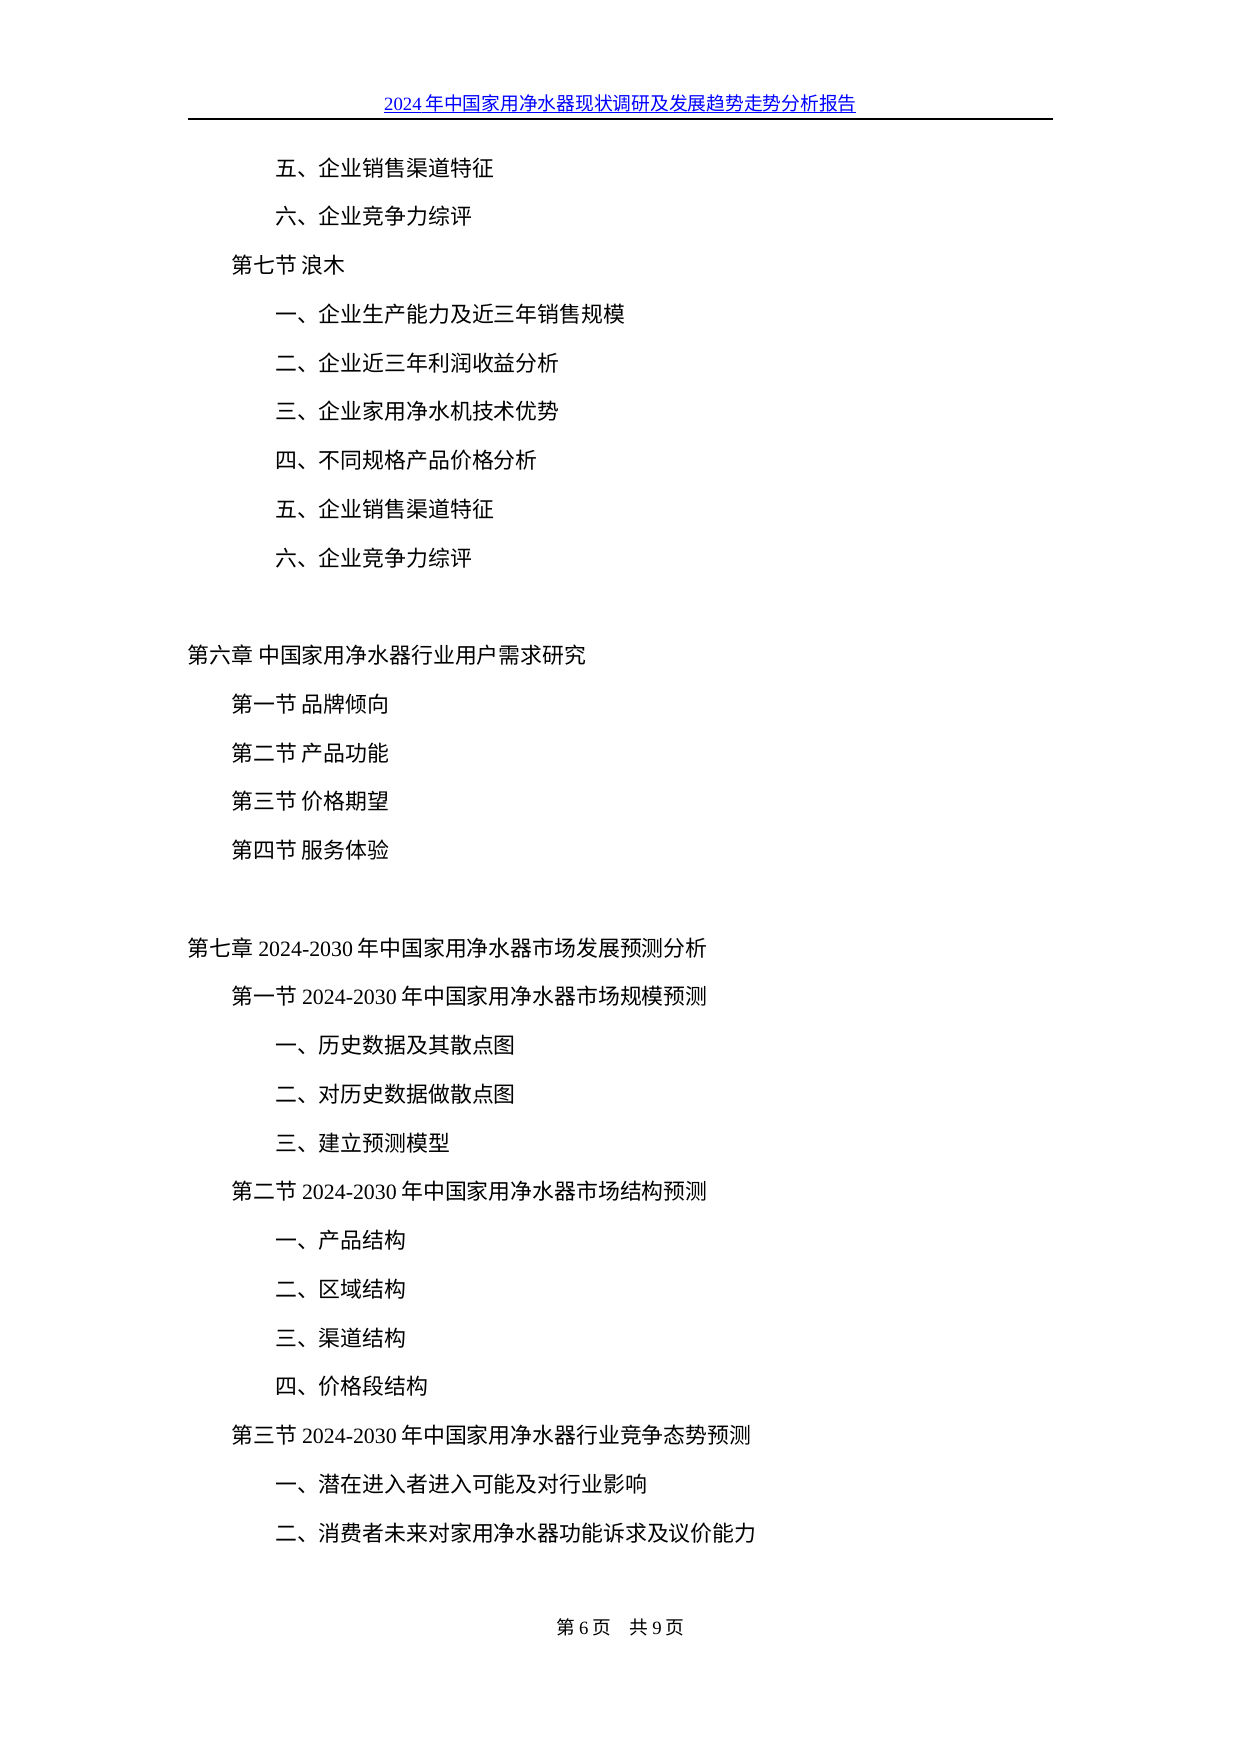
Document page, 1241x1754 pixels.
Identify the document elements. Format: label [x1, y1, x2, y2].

text [187, 150, 1053, 1548]
